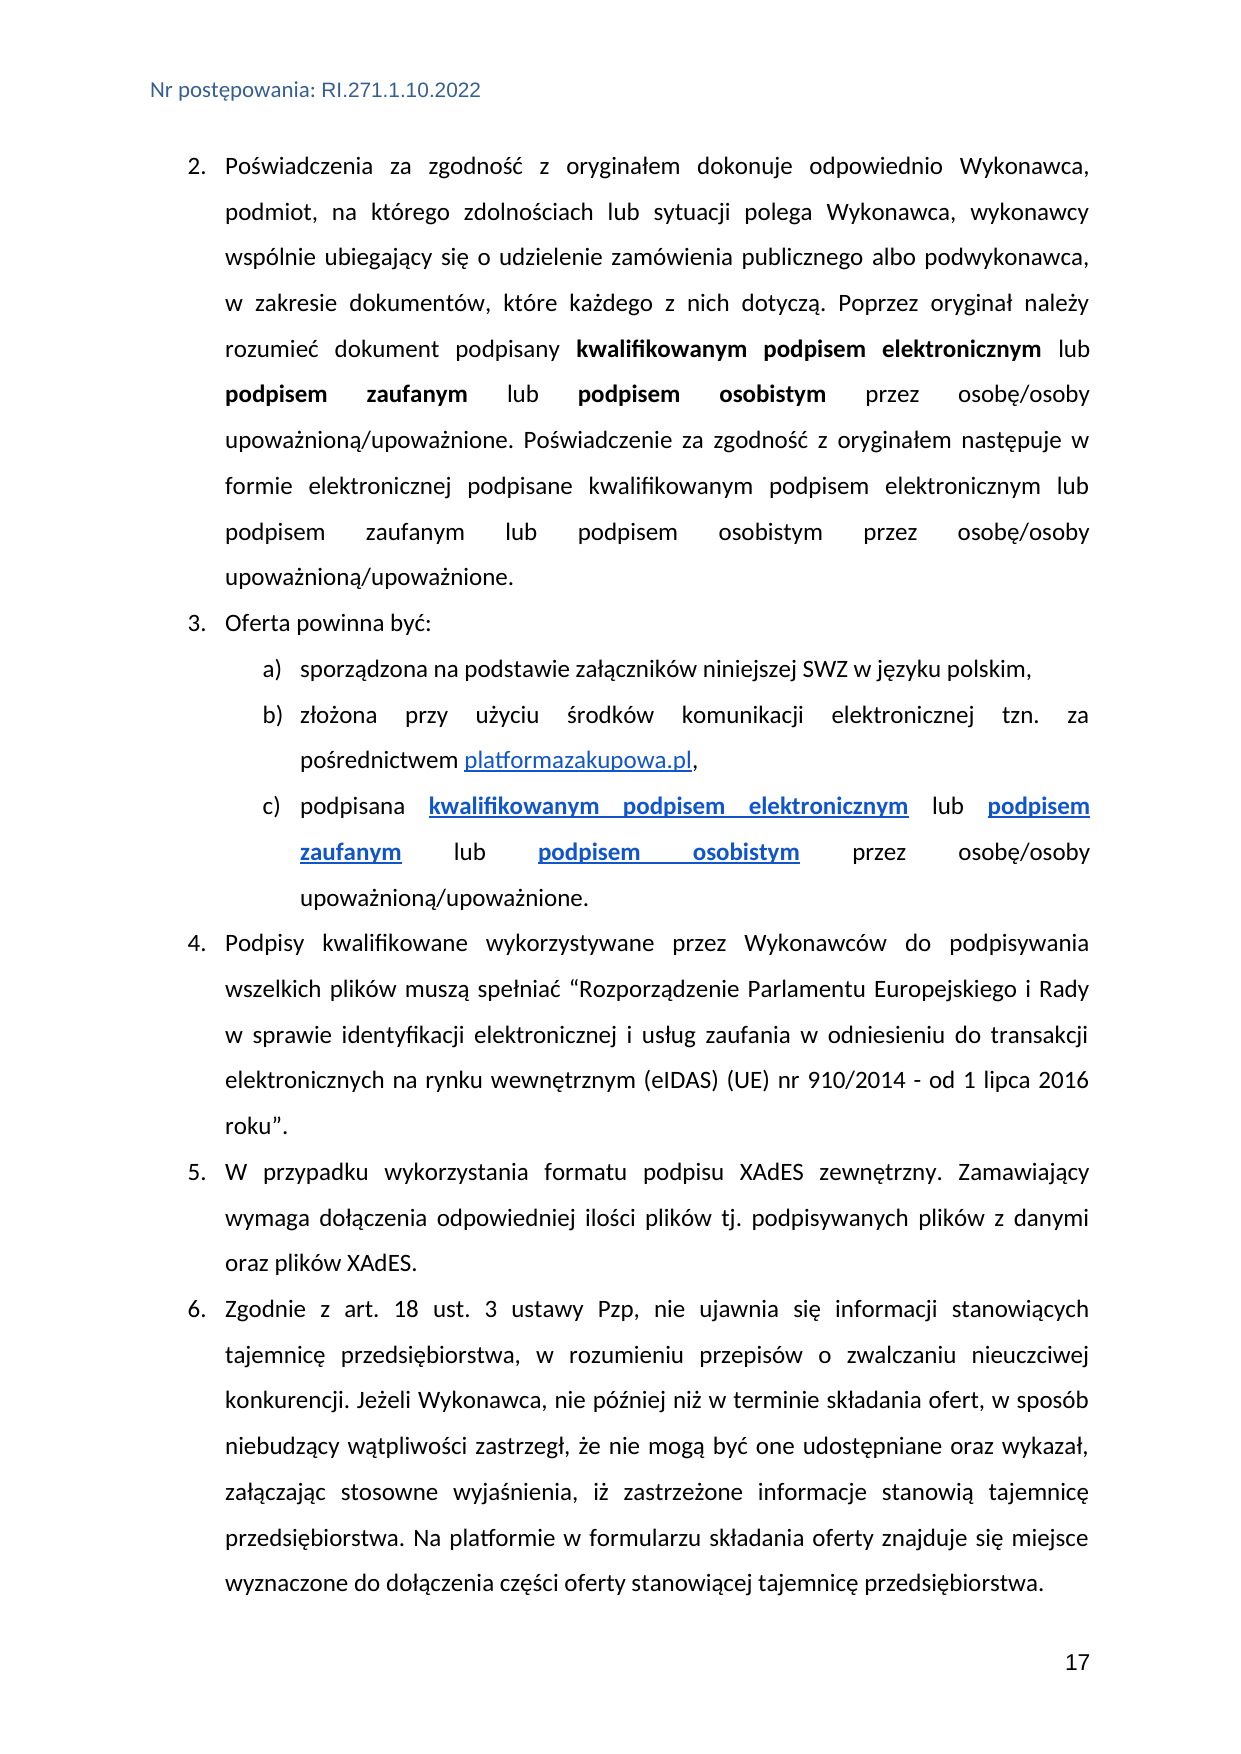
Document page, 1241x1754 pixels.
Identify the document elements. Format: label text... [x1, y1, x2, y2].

list złożona przy użyciu środków komunikacji elektronicznej tzn. za pośrednictwem platformazakupowa.pl, [262, 699, 1090, 775]
list W przypadku wykorzystania formatu podpisu XAdES zewnętrzny. Zamawiający wymaga dołączenia odpowiedniej ilości plików tj. podpisywanych plików z danymi oraz plików XAdES. [187, 1156, 1090, 1278]
list Podpisy kwalifikowane wykorzystywane przez Wykonawców do podpisywania wszelkich plików muszą spełniać “Rozporządzenie Parlamentu Europejskiego i Rady w sprawie identyfikacji elektronicznej i usług zaufania w odniesieniu do transakcji elektronicznych na rynku wewnętrznym (eIDAS) (UE) nr 910/2014 - od 1 lipca 2016 roku”. [187, 927, 1090, 1141]
subtitle Poświadczenia za zgodność z oryginałem dokonuje odpowiednio Wykonawca, podmiot, na którego zdolnościach lub sytuacji polega Wykonawca, wykonawcy wspólnie ubiegający się o udzielenie zamówienia publicznego albo podwykonawca, w zakresie dokumentów, które każdego z nich dotyczą. Poprzez oryginał należy rozumieć dokument podpisany kwalifikowanym podpisem elektronicznym lub podpisem zaufanym lub podpisem osobistym przez osobę/osoby upoważnioną/upoważnione. Poświadczenie za zgodność z oryginałem następuje w formie elektronicznej podpisane kwalifikowanym podpisem elektronicznym lub podpisem zaufanym lub podpisem osobistym przez osobę/osoby upoważnioną/upoważnione. [187, 150, 1090, 592]
list Oferta powinna być: [187, 607, 1090, 638]
list podpisana kwalifikowanym podpisem elektronicznym lub podpisem zaufanym lub podpisem osobistym przez osobę/osoby upoważnioną/upoważnione. [262, 790, 1090, 912]
list Zgodnie z art. 18 ust. 3 ustawy Pzp, nie ujawnia się informacji stanowiących tajemnicę przedsiębiorstwa, w rozumieniu przepisów o zwalczaniu nieuczciwej konkurencji. Jeżeli Wykonawca, nie później niż w terminie składania ofert, w sposób niebudzący wątpliwości zastrzegł, że nie mogą być one udostępniane oraz wykazał, załączając stosowne wyjaśnienia, iż zastrzeżone informacje stanowią tajemnicę przedsiębiorstwa. Na platformie w formularzu składania oferty znajduje się miejsce wyznaczone do dołączenia części oferty stanowiącej tajemnicę przedsiębiorstwa. [187, 1293, 1090, 1598]
list sporządzona na podstawie załączników niniejszej SWZ w języku polskim, [262, 653, 1090, 683]
